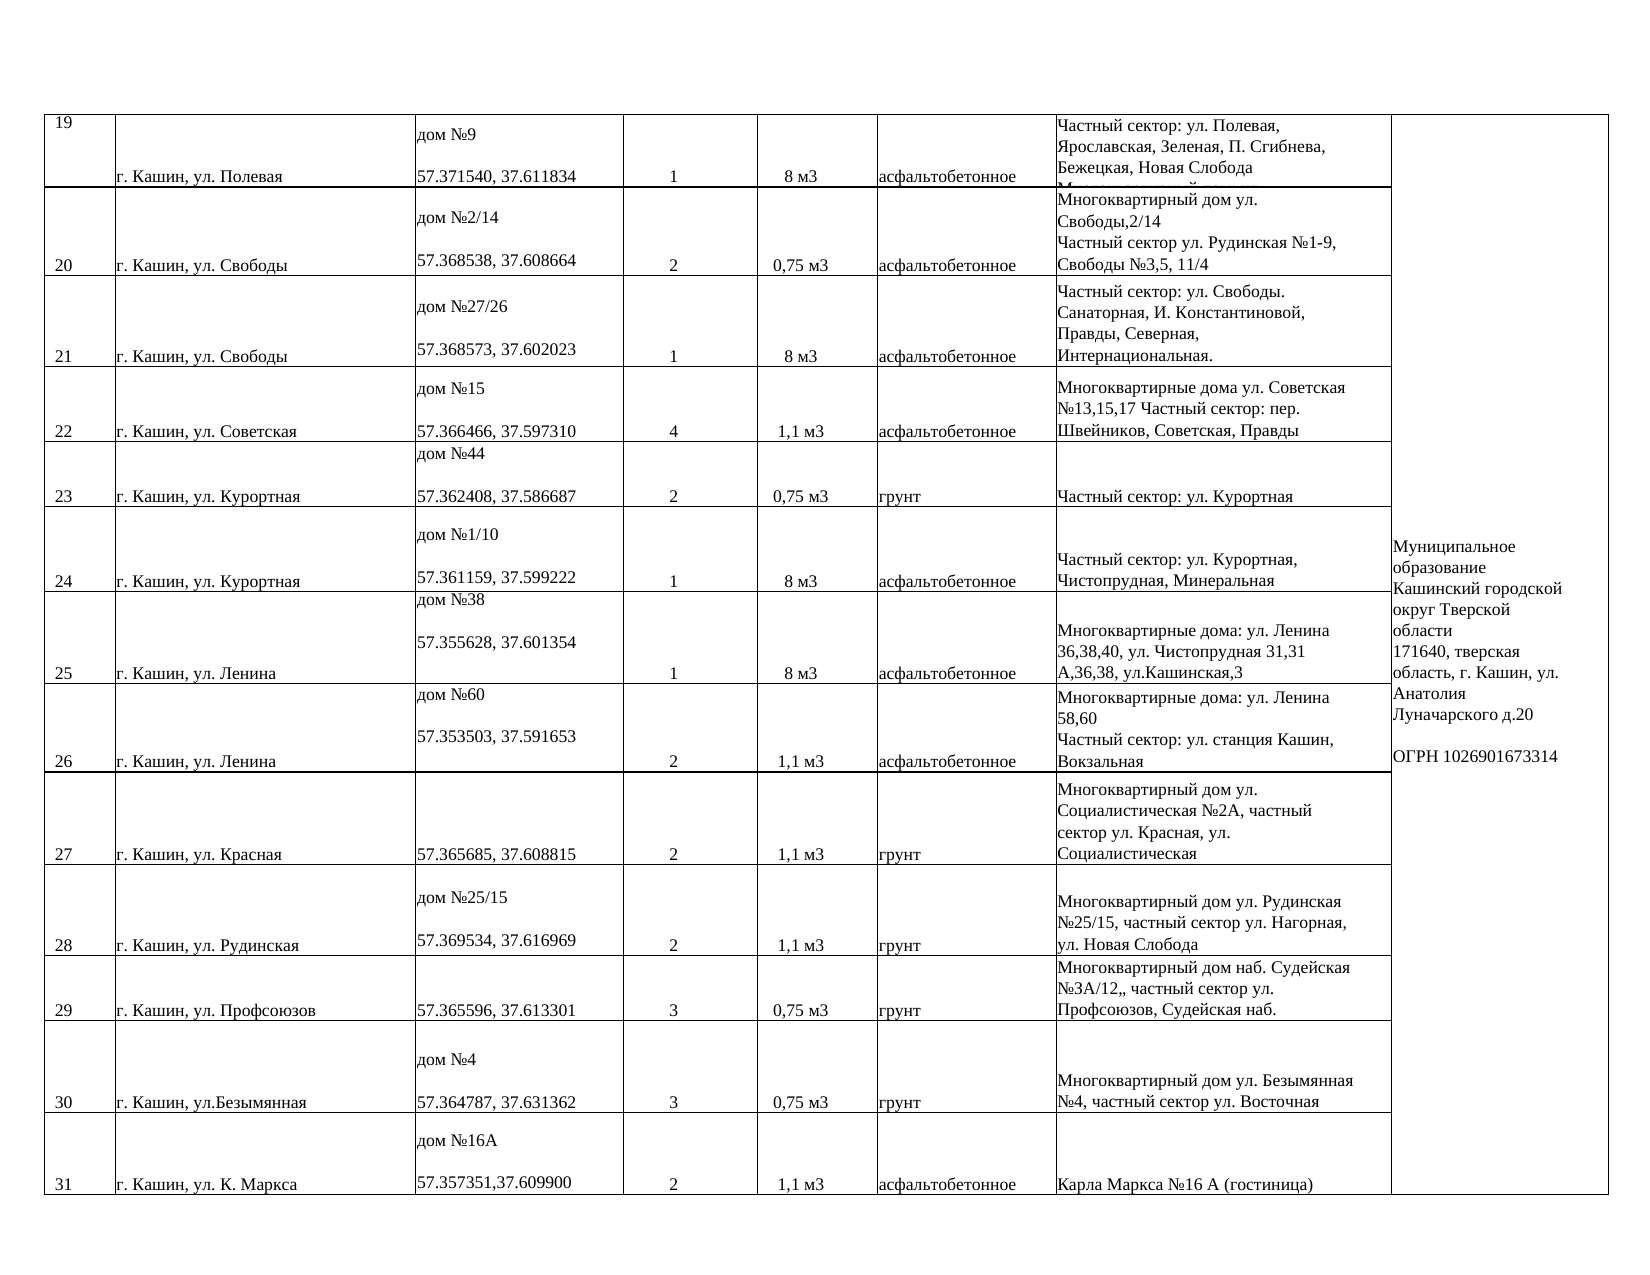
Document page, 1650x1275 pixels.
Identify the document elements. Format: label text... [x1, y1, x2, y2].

table_cell 24 [45, 507, 115, 591]
table_cell г. Кашин, ул. Рудинская [116, 865, 415, 954]
table_cell Многоквартирный дом наб. Судейская №ЗА/12„ частный сектор ул. Профсоюзов, Судейская наб. [1057, 956, 1391, 1020]
table_cell 30 [45, 1021, 115, 1112]
table_cell дом №4 57.364787, 37.631362 [416, 1021, 623, 1112]
table_cell 2 [624, 442, 757, 506]
table_header Муниципальное образование Кашинский городской округ Тверской области 171640, тверская область, г. Кашин, ул. Анатолия Луначарского д.20 ОГРН 1026901673314 [1392, 115, 1608, 1194]
table_cell асфальтобетонное [878, 367, 1056, 441]
table_cell Многоквартирный дом ул. Рудинская №25/15, частный сектор ул. Нагорная, ул. Новая Слобода [1057, 865, 1391, 954]
table_cell Частный сектор: ул. Курортная, Чистопрудная, Минеральная [1057, 507, 1391, 591]
table_cell г. Кашин, ул. Советская [116, 367, 415, 441]
table_cell дом №44 57.362408, 37.586687 [416, 442, 623, 506]
table_cell 31 [45, 1113, 115, 1194]
table_cell дом №2/14 57.368538, 37.608664 [416, 188, 623, 275]
table_cell 2 [624, 773, 757, 864]
table_cell 28 [45, 865, 115, 954]
table_cell 3 [624, 1021, 757, 1112]
table_cell 57.365596, 37.613301 [416, 956, 623, 1020]
table_header 1 [624, 115, 757, 186]
table_cell 2 [624, 1113, 757, 1194]
table_cell 20 [45, 188, 115, 275]
table_header 8 м3 [758, 115, 877, 186]
table_cell 22 [45, 367, 115, 441]
table_cell 4 [624, 367, 757, 441]
table_header г. Кашин, ул. Полевая [116, 115, 415, 186]
table_cell г. Кашин, ул. Ленина [116, 684, 415, 771]
table_header 19 [45, 115, 115, 186]
table_cell Карла Маркса №16 А (гостиница) [1057, 1113, 1391, 1194]
table_cell г. Кашин, ул. К. Маркса [116, 1113, 415, 1194]
table_cell г. Кашин, ул.Безымянная [116, 1021, 415, 1112]
table_cell дом №27/26 57.368573, 37.602023 [416, 276, 623, 366]
table_cell 26 [45, 684, 115, 771]
table_cell г. Кашин, ул. Свободы [116, 276, 415, 366]
table_cell 1,1 м3 [758, 773, 877, 864]
table_cell 27 [45, 773, 115, 864]
table_cell дом №16А 57.357351,37.609900 [416, 1113, 623, 1194]
table_cell грунт [878, 865, 1056, 954]
table_cell дом №1/10 57.361159, 37.599222 [416, 507, 623, 591]
table_cell 8 м3 [758, 276, 877, 366]
table_cell 8 м3 [758, 592, 877, 683]
table_cell 0,75 м3 [758, 1021, 877, 1112]
table_cell 2 [624, 188, 757, 275]
table_cell грунт [878, 442, 1056, 506]
table_cell г. Кашин, ул. Курортная [116, 442, 415, 506]
table_cell грунт [878, 956, 1056, 1020]
table_cell 3 [624, 956, 757, 1020]
table_cell г. Кашин, ул. Курортная [116, 507, 415, 591]
table_cell 23 [45, 442, 115, 506]
table_cell 29 [45, 956, 115, 1020]
table_cell 1,1 м3 [758, 684, 877, 771]
table_cell Многоквартирные дома: ул. Ленина 36,38,40, ул. Чистопрудная 31,31 А,36,38, ул.Кашинская,3 [1057, 592, 1391, 683]
table_cell Многоквартирный дом ул. Свободы,2/14 Частный сектор ул. Рудинская №1-9, Свободы №3,5, 11/4 [1057, 188, 1391, 275]
table_cell асфальтобетонное [878, 1113, 1056, 1194]
table_cell Частный сектор: ул. Свободы. Санаторная, И. Константиновой, Правды, Северная, Интернациональная. [1057, 276, 1391, 366]
table_cell 2 [624, 865, 757, 954]
table_cell 1,1 м3 [758, 367, 877, 441]
table_cell 1 [624, 276, 757, 366]
table_cell 8 м3 [758, 507, 877, 591]
table_cell дом №38 57.355628, 37.601354 [416, 592, 623, 683]
table_cell грунт [878, 1021, 1056, 1112]
table_cell дом №60 57.353503, 37.591653 [416, 684, 623, 771]
table_cell дом №25/15 57.369534, 37.616969 [416, 865, 623, 954]
table_cell г. Кашин, ул. Красная [116, 773, 415, 864]
table_cell 1 [624, 592, 757, 683]
table_cell Частный сектор: ул. Курортная [1057, 442, 1391, 506]
table_cell 0,75 м3 [758, 956, 877, 1020]
table_cell асфальтобетонное [878, 592, 1056, 683]
table_cell грунт [878, 773, 1056, 864]
table_cell Многоквартирные дома: ул. Ленина 58,60 Частный сектор: ул. станция Кашин, Вокзальная [1057, 684, 1391, 771]
table_cell асфальтобетонное [878, 507, 1056, 591]
table_cell 0,75 м3 [758, 442, 877, 506]
table_cell асфальтобетонное [878, 684, 1056, 771]
table_cell 1,1 м3 [758, 1113, 877, 1194]
table_cell асфальтобетонное [878, 276, 1056, 366]
table_cell дом №15 57.366466, 37.597310 [416, 367, 623, 441]
table_cell г. Кашин, ул. Профсоюзов [116, 956, 415, 1020]
table_cell асфальтобетонное [878, 188, 1056, 275]
table_cell г. Кашин, ул. Ленина [116, 592, 415, 683]
table_cell Многоквартирный дом ул. Социалистическая №2А, частный сектор ул. Красная, ул. Социалистическая [1057, 773, 1391, 864]
table_header асфальтобетонное [878, 115, 1056, 186]
table_header Частный сектор: ул. Полевая, Ярославская, Зеленая, П. Сгибнева, Бежецкая, Новая Слобода Многоквартирный дом: ул. Ярославская №10А [1057, 115, 1391, 186]
table_cell Многоквартирный дом ул. Безымянная №4, частный сектор ул. Восточная [1057, 1021, 1391, 1112]
table_cell 57.365685, 37.608815 [416, 773, 623, 864]
table_cell г. Кашин, ул. Свободы [116, 188, 415, 275]
table_cell 0,75 м3 [758, 188, 877, 275]
table_cell Многоквартирные дома ул. Советская №13,15,17 Частный сектор: пер. Швейников, Советская, Правды [1057, 367, 1391, 441]
table_cell 1 [624, 507, 757, 591]
table_header дом №9 57.371540, 37.611834 [416, 115, 623, 186]
table_cell 21 [45, 276, 115, 366]
table_cell 1,1 м3 [758, 865, 877, 954]
table_cell 25 [45, 592, 115, 683]
table_cell 2 [624, 684, 757, 771]
